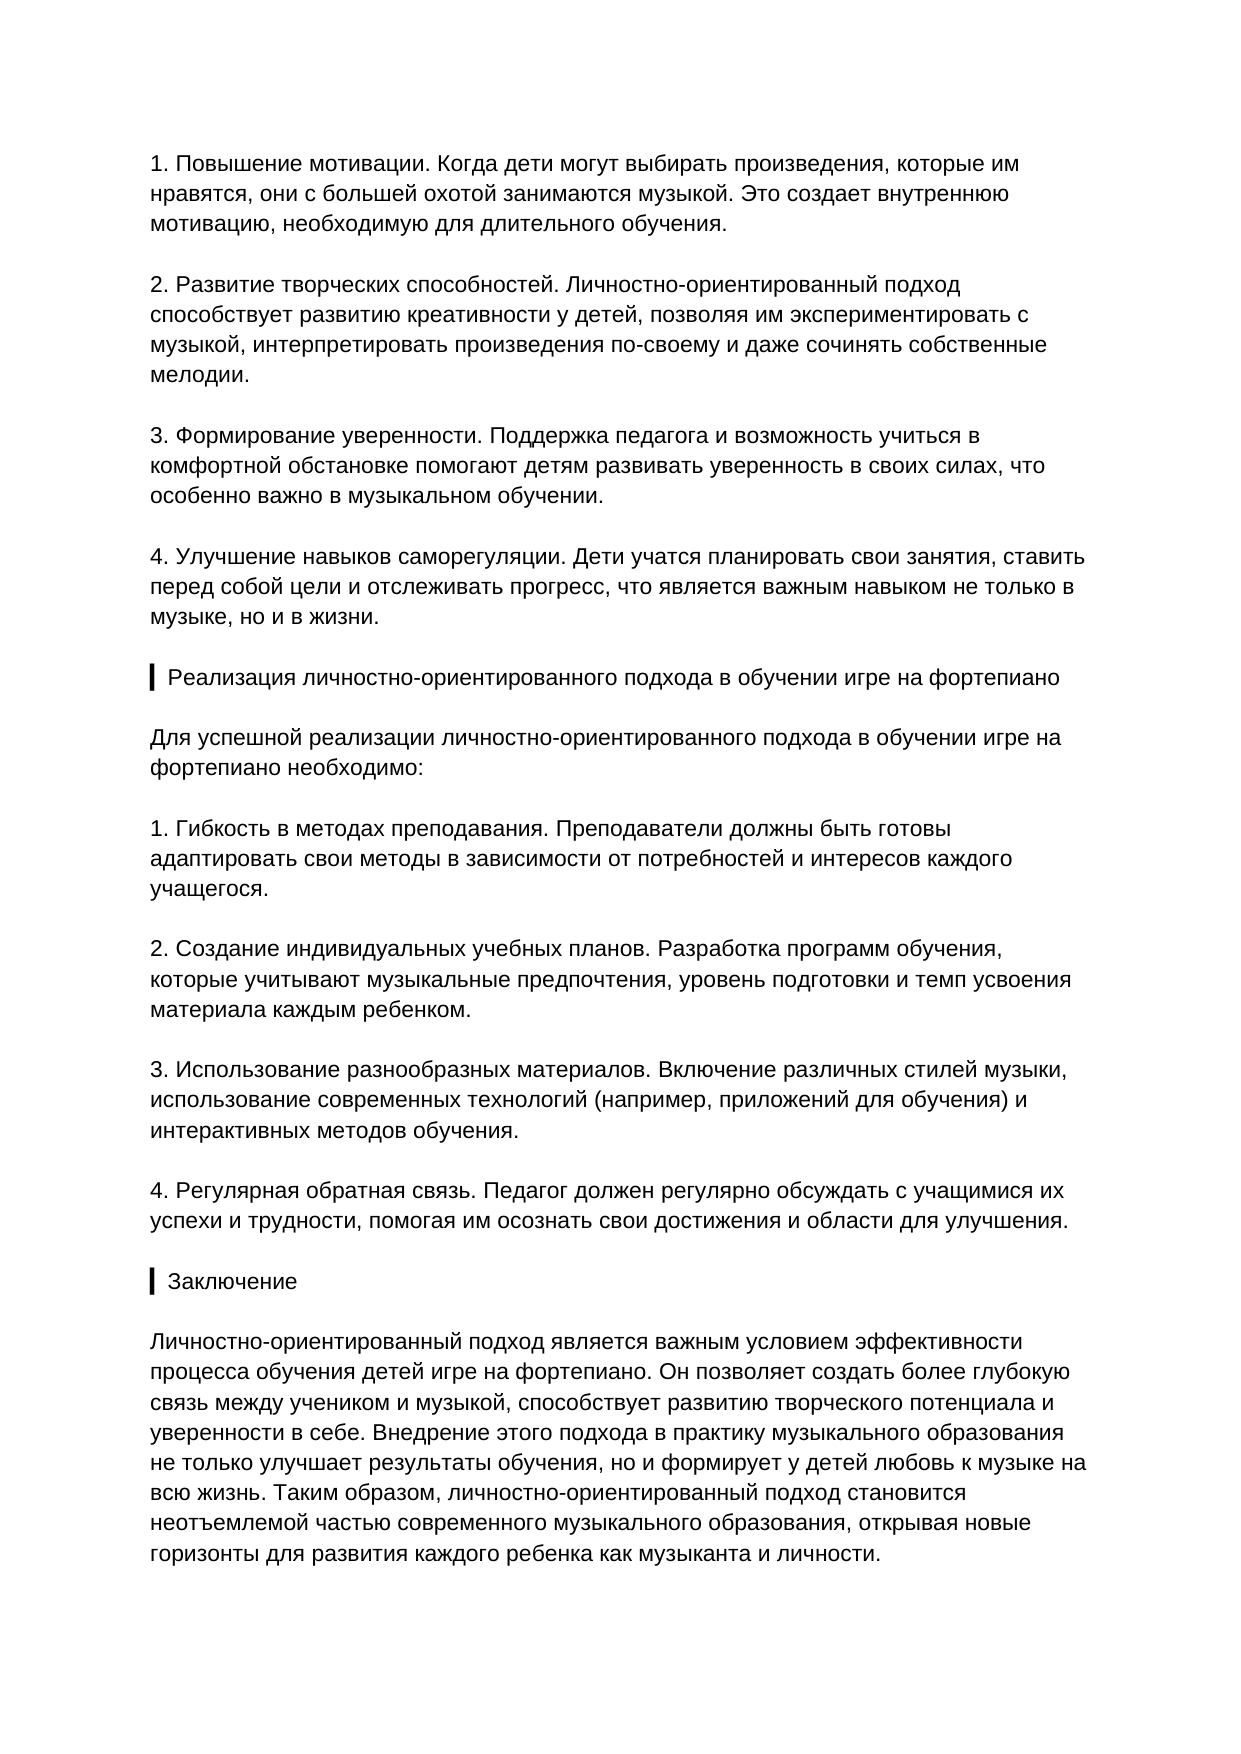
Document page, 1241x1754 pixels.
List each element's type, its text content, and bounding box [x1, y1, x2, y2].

text 1. Повышение мотивации. Когда дети могут выбирать произведения, которые им нравятся, они с большей охотой занимаются музыкой. Это создает внутреннюю мотивацию, необходимую для длительного обучения. [150, 150, 1090, 237]
text Личностно-ориентированный подход является важным условием эффективности процесса обучения детей игре на фортепиано. Он позволяет создать более глубокую связь между учеником и музыкой, способствует развитию творческого потенциала и уверенности в себе. Внедрение этого подхода в практику музыкального образования не только улучшает результаты обучения, но и формирует у детей любовь к музыке на всю жизнь. Таким образом, личностно-ориентированный подход становится неотъемлемой частью современного музыкального образования, открывая новые горизонты для развития каждого ребенка как музыканта и личности. [150, 1328, 1090, 1566]
text 2. Создание индивидуальных учебных планов. Разработка программ обучения, которые учитывают музыкальные предпочтения, уровень подготовки и темп усвоения материала каждым ребенком. [150, 935, 1090, 1022]
text 1. Гибкость в методах преподавания. Преподаватели должны быть готовы адаптировать свои методы в зависимости от потребностей и интересов каждого учащегося. [150, 814, 1090, 901]
text 4. Улучшение навыков саморегуляции. Дети учатся планировать свои занятия, ставить перед собой цели и отслеживать прогресс, что является важным навыком не только в музыке, но и в жизни. [150, 543, 1090, 629]
text 4. Регулярная обратная связь. Педагог должен регулярно обсуждать с учащимися их успехи и трудности, помогая им осознать свои достижения и области для улучшения. [150, 1177, 1090, 1234]
text ▎Заключение [154, 1268, 1090, 1294]
text 3. Формирование уверенности. Поддержка педагога и возможность учиться в комфортной обстановке помогают детям развивать уверенность в своих силах, что особенно важно в музыкальном обучении. [150, 422, 1090, 509]
text Для успешной реализации личностно-ориентированного подхода в обучении игре на фортепиано необходимо: [150, 724, 1090, 781]
text 2. Развитие творческих способностей. Личностно-ориентированный подход способствует развитию креативности у детей, позволяя им экспериментировать с музыкой, интерпретировать произведения по-своему и даже сочинять собственные мелодии. [150, 271, 1090, 388]
text ▎Реализация личностно-ориентированного подхода в обучении игре на фортепиано [154, 663, 1090, 690]
text 3. Использование разнообразных материалов. Включение различных стилей музыки, использование современных технологий (например, приложений для обучения) и интерактивных методов обучения. [150, 1056, 1090, 1143]
